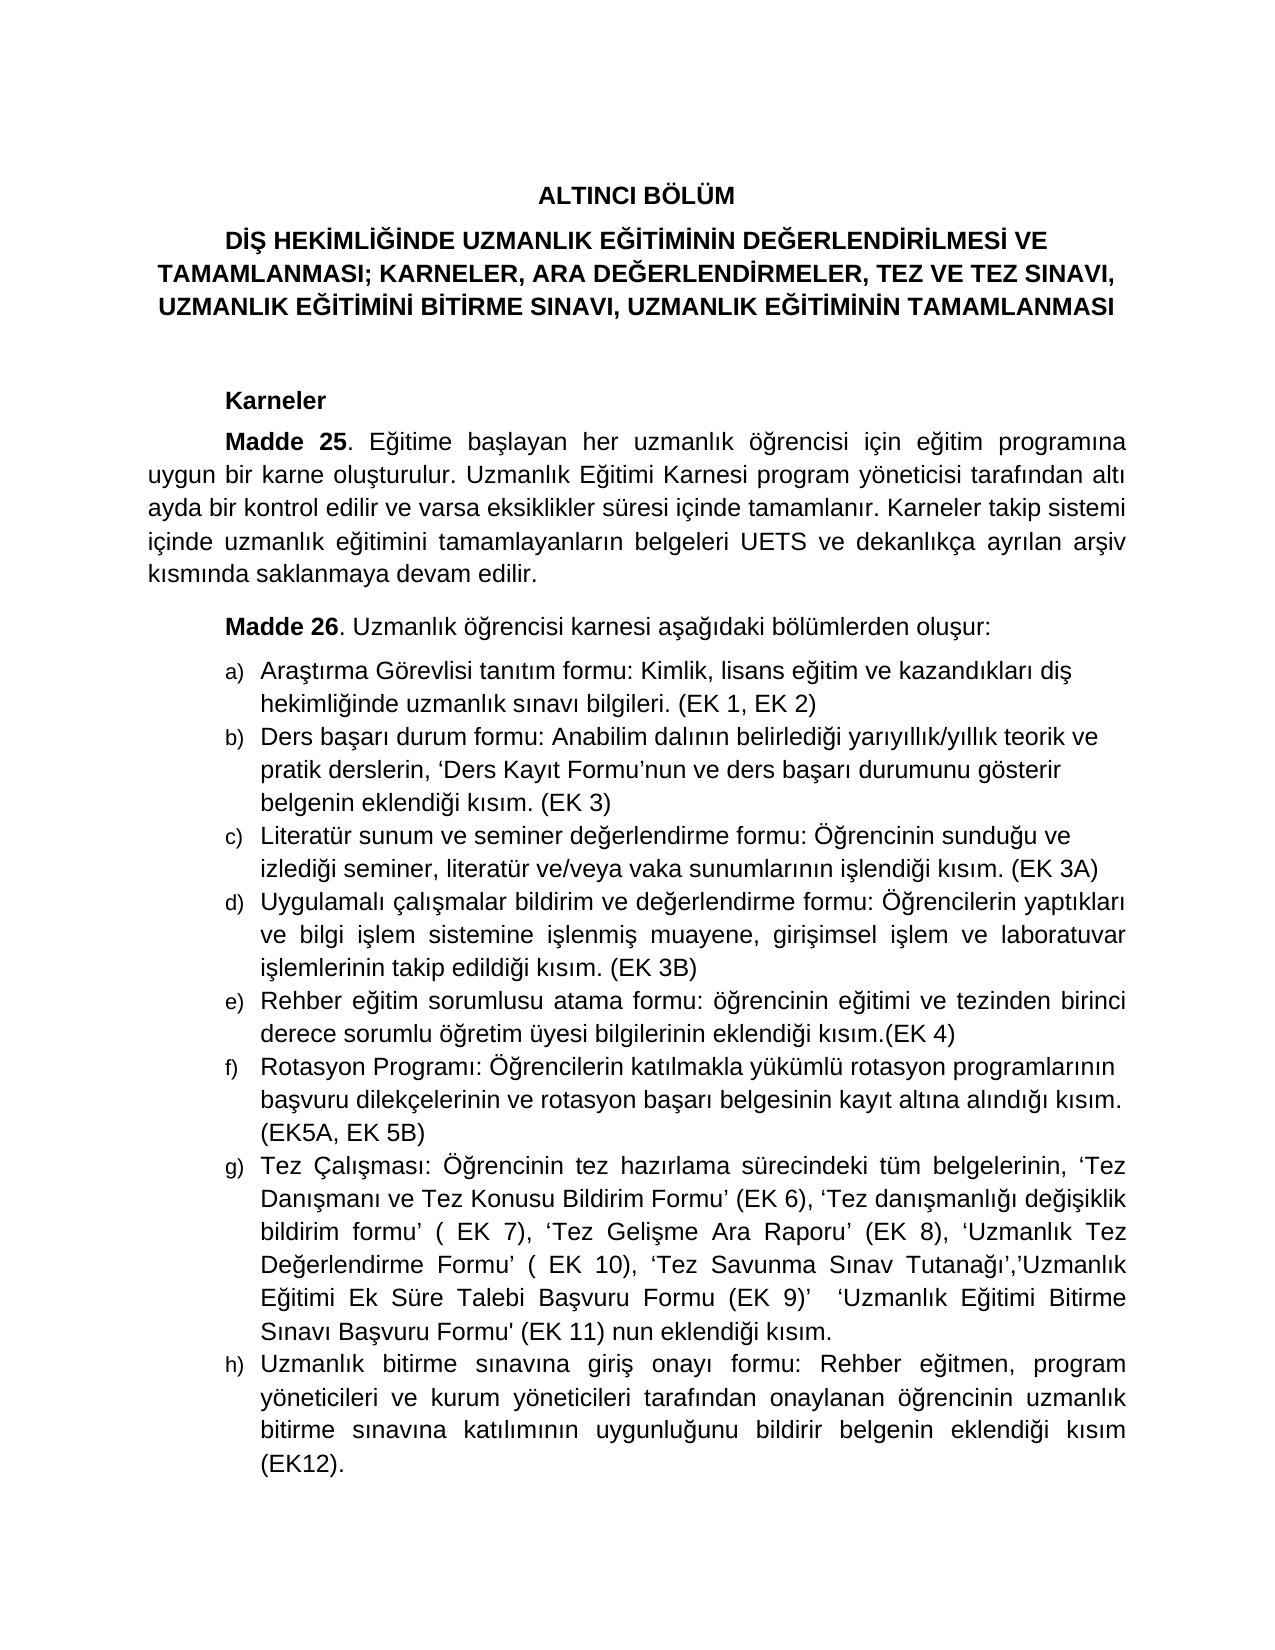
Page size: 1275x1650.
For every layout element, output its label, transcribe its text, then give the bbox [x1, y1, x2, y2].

list Tez Çalışması: Öğrencinin tez hazırlama sürecindeki tüm belgelerinin, ‘Tez Danışmanı ve Tez Konusu Bildirim Formu’ (EK 6), ‘Tez danışmanlığı değişiklik bildirim formu’ ( EK 7), ‘Tez Gelişme Ara Raporu’ (EK 8), ‘Uzmanlık Tez Değerlendirme Formu’ ( EK 10), ‘Tez Savunma Sınav Tutanağı’,’Uzmanlık Eğitimi Ek Süre Talebi Başvuru Formu (EK 9)’ ‘Uzmanlık Eğitimi Bitirme Sınavı Başvuru Formu' (EK 11) nun eklendiği kısım. [225, 1151, 1127, 1345]
list Uygulamalı çalışmalar bildirim ve değerlendirme formu: Öğrencilerin yaptıkları ve bilgi işlem sistemine işlenmiş muayene, girişimsel işlem ve laboratuvar işlemlerinin takip edildiği kısım. (EK 3B) [225, 887, 1127, 982]
text Karneler [225, 386, 1127, 415]
list Ders başarı durum formu: Anabilim dalının belirlediği yarıyıllık/yıllık teorik ve pratik derslerin, ‘Ders Kayıt Formu’nun ve ders başarı durumunu gösterir belgenin eklendiği kısım. (EK 3) [225, 722, 1127, 817]
text DİŞ HEKİMLİĞİNDE UZMANLIK EĞİTİMİNİN DEĞERLENDİRİLMESİ VE TAMAMLANMASI; KARNELER, ARA DEĞERLENDİRMELER, TEZ VE TEZ SINAVI, [148, 226, 1125, 287]
list Rotasyon Programı: Öğrencilerin katılmakla yükümlü rotasyon programlarının başvuru dilekçelerinin ve rotasyon başarı belgesinin kayıt altına alındığı kısım. (EK5A, EK 5B) [225, 1052, 1127, 1147]
list Uzmanlık bitirme sınavına giriş onayı formu: Rehber eğitmen, program yöneticileri ve kurum yöneticileri tarafından onaylanan öğrencinin uzmanlık bitirme sınavına katılımının uygunluğunu bildirir belgenin eklendiği kısım (EK12). [225, 1349, 1127, 1477]
text Madde 25. Eğitime başlayan her uzmanlık öğrencisi için eğitim programına uygun bir karne oluşturulur. Uzmanlık Eğitimi Karnesi program yöneticisi tarafından altı ayda bir kontrol edilir ve varsa eksiklikler süresi içinde tamamlanır. Karneler takip sistemi içinde uzmanlık eğitimini tamamlayanların belgeleri UETS ve dekanlıkça ayrılan arşiv kısmında saklanmaya devam edilir. [148, 427, 1127, 588]
text UZMANLIK EĞİTİMİNİ BİTİRME SINAVI, UZMANLIK EĞİTİMİNİN TAMAMLANMASI [148, 292, 1125, 320]
list Araştırma Görevlisi tanıtım formu: Kimlik, lisans eğitim ve kazandıkları diş hekimliğinde uzmanlık sınavı bilgileri. (EK 1, EK 2) [225, 656, 1127, 718]
list Rehber eğitim sorumlusu atama formu: öğrencinin eğitimi ve tezinden birinci derece sorumlu öğretim üyesi bilgilerinin eklendiği kısım.(EK 4) [225, 986, 1127, 1048]
list Literatür sunum ve seminer değerlendirme formu: Öğrencinin sunduğu ve izlediği seminer, literatür ve/veya vaka sunumlarının işlendiği kısım. (EK 3A) [225, 821, 1127, 883]
text Madde 26. Uzmanlık öğrencisi karnesi aşağıdaki bölümlerden oluşur: [225, 612, 1127, 641]
text ALTINCI BÖLÜM [148, 181, 1125, 209]
